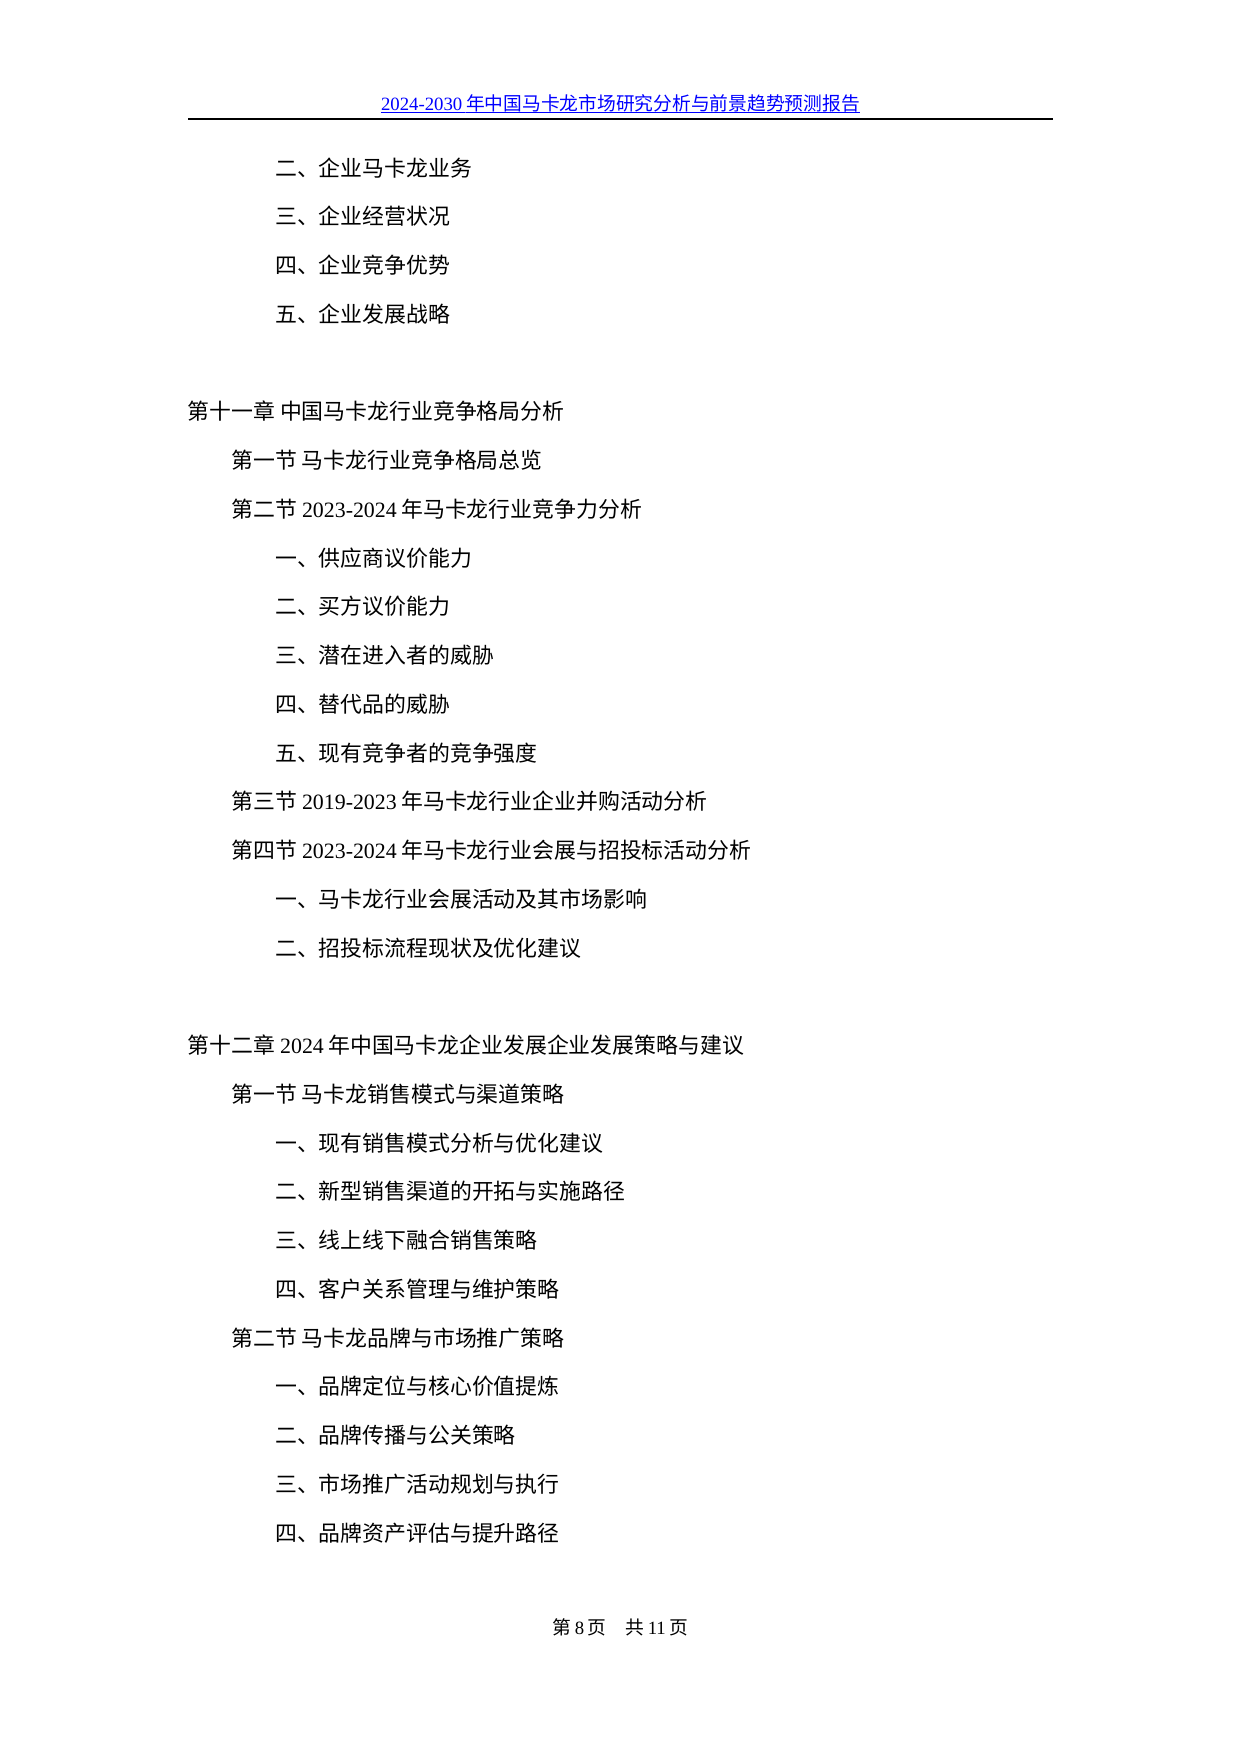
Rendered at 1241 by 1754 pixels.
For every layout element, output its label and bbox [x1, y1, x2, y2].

text [187, 150, 1053, 1548]
